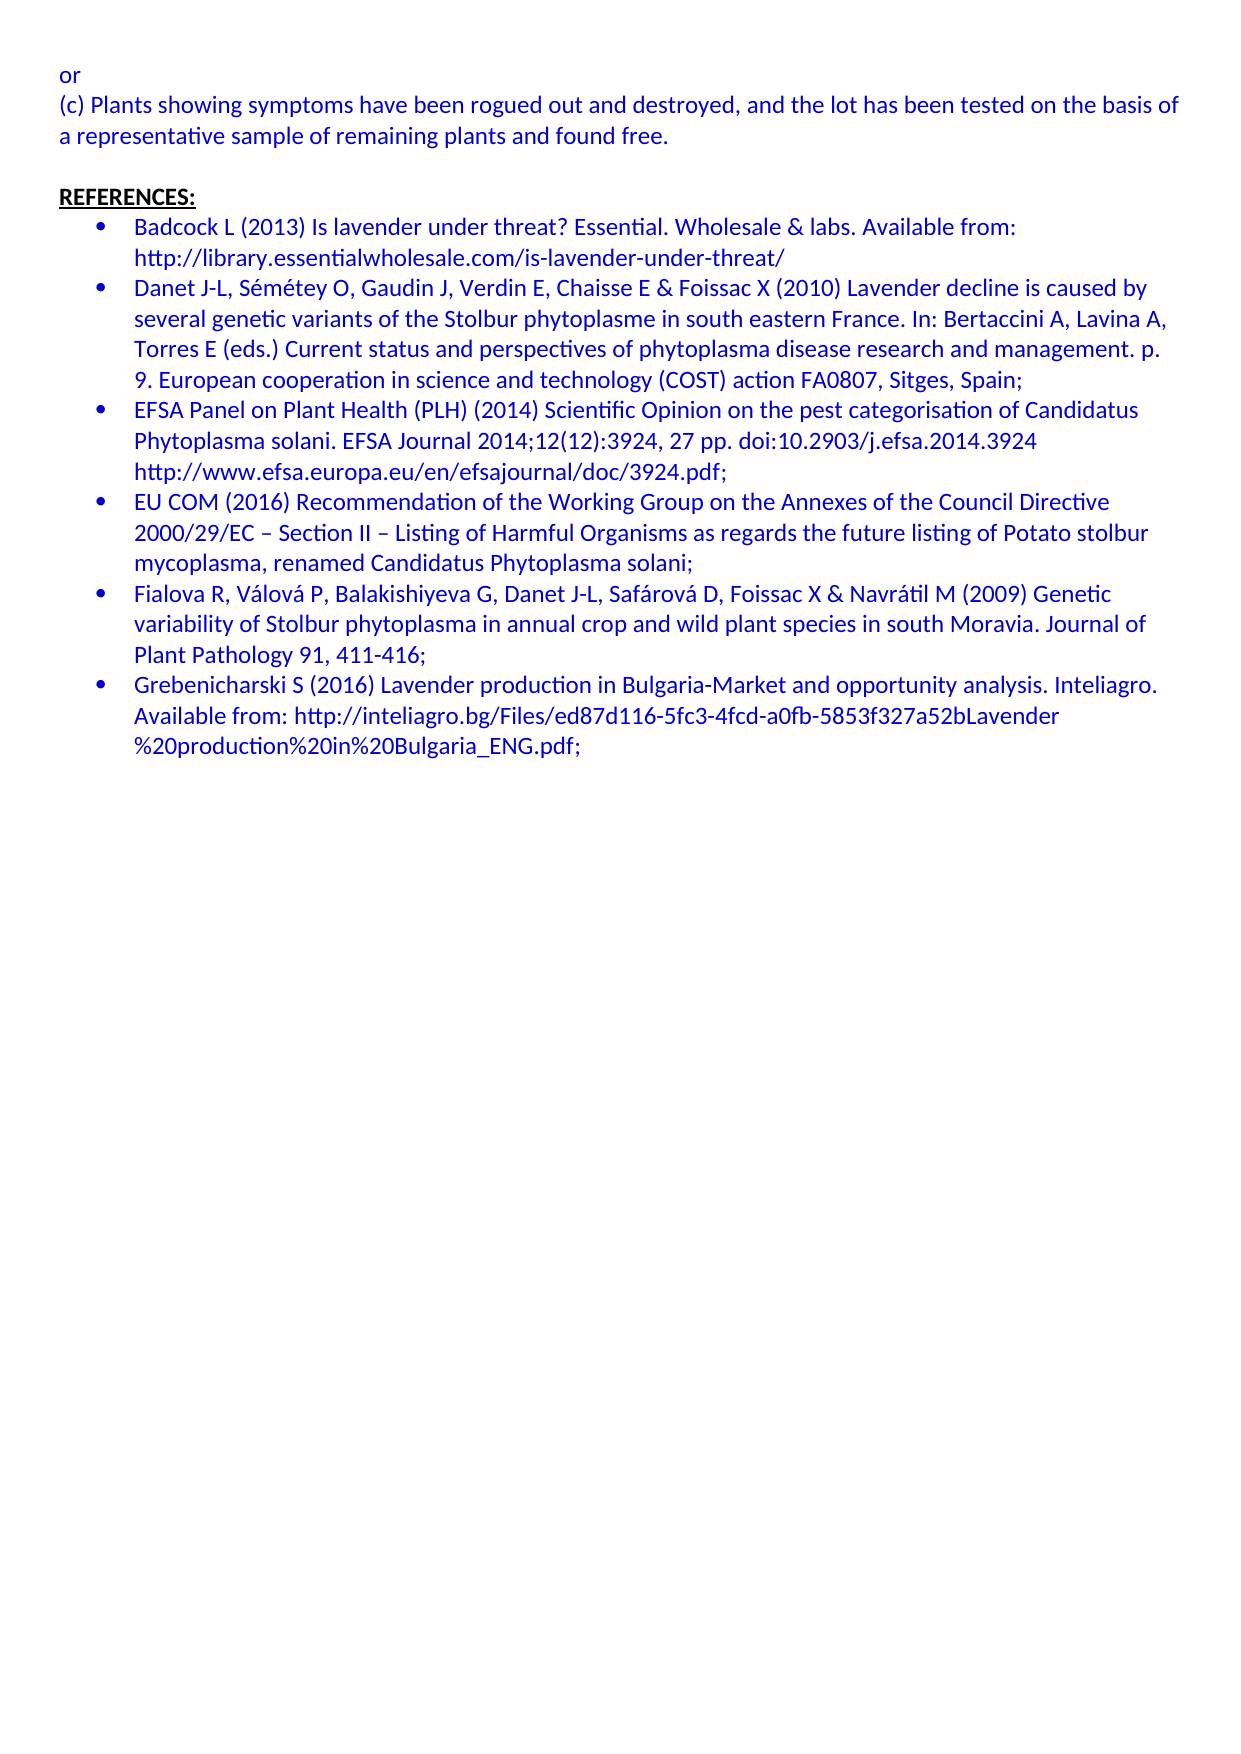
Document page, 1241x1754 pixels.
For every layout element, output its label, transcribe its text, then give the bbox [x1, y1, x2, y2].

list EFSA Panel on Plant Health (PLH) (2014) Scientific Opinion on the pest categorisation of Candidatus Phytoplasma solani. EFSA Journal 2014;12(12):3924, 27 pp. doi:10.2903/j.efsa.2014.3924 http://www.efsa.europa.eu/en/efsajournal/doc/3924.pdf; [96, 395, 1181, 486]
list EU COM (2016) Recommendation of the Working Group on the Annexes of the Council Directive 2000/29/EC – Section II – Listing of Harmful Organisms as regards the future listing of Potato stolbur mycoplasma, renamed Candidatus Phytoplasma solani; [96, 486, 1181, 578]
list Grebenicharski S (2016) Lavender production in Bulgaria-Market and opportunity analysis. Inteliagro. Available from: http://inteliagro.bg/Files/ed87d116-5fc3-4fcd-a0fb-5853f327a52bLavender%20production%20in%20Bulgaria_ENG.pdf; [96, 669, 1181, 761]
list Badcock L (2013) Is lavender under threat? Essential. Wholesale & labs. Available from: http://library.essentialwholesale.com/is-lavender-under-threat/ [96, 212, 1181, 273]
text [59, 59, 1181, 212]
list Danet J-L, Sémétey O, Gaudin J, Verdin E, Chaisse E & Foissac X (2010) Lavender decline is caused by several genetic variants of the Stolbur phytoplasme in south eastern France. In: Bertaccini A, Lavina A, Torres E (eds.) Current status and perspectives of phytoplasma disease research and management. p. 9. European cooperation in science and technology (COST) action FA0807, Sitges, Spain; [96, 273, 1181, 395]
list Fialova R, Válová P, Balakishiyeva G, Danet J-L, Safárová D, Foissac X & Navrátil M (2009) Genetic variability of Stolbur phytoplasma in annual crop and wild plant species in south Moravia. Journal of Plant Pathology 91, 411-416; [96, 578, 1181, 669]
